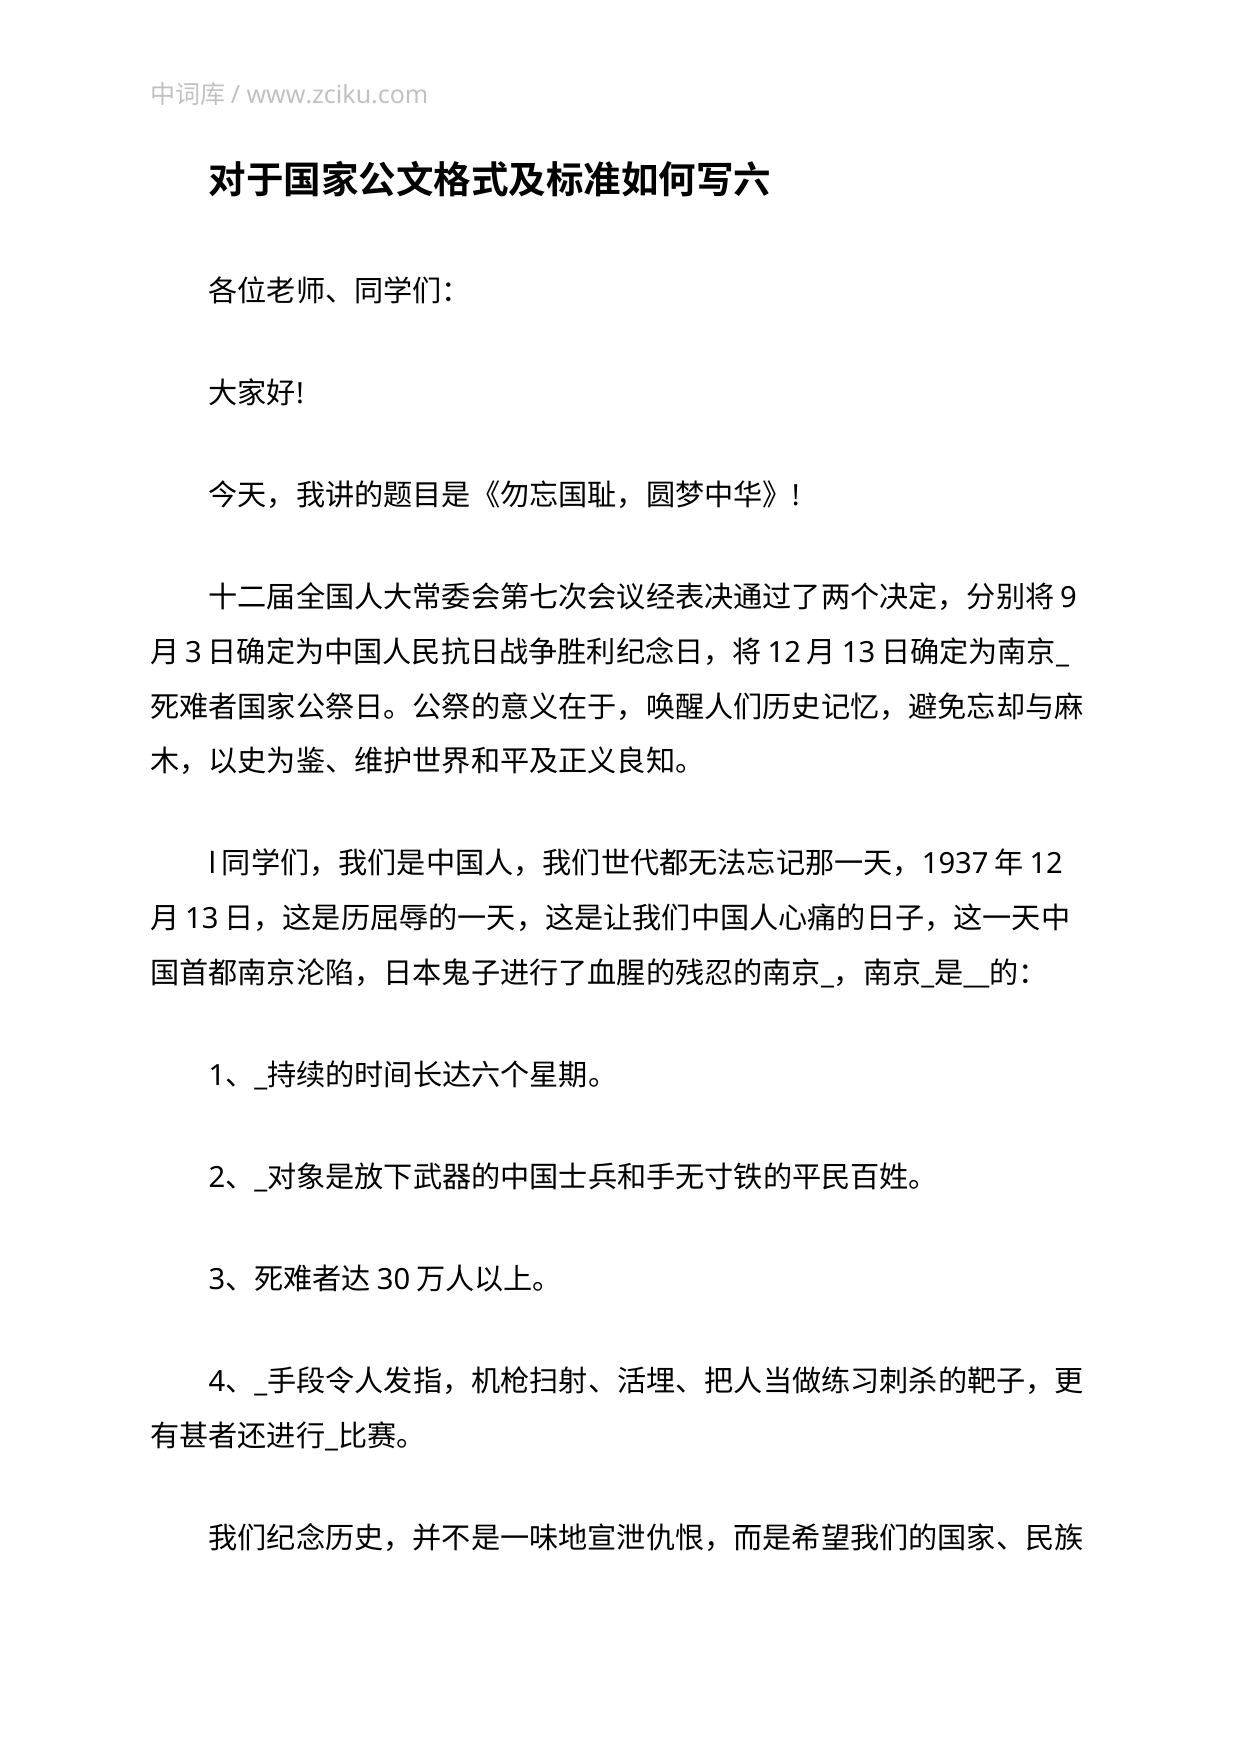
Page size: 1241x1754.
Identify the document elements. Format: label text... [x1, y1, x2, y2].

text 3、死难者达30万人以上。 [150, 1256, 1090, 1298]
text 今天，我讲的题目是《勿忘国耻，圆梦中华》! [150, 471, 1090, 513]
text 4、_手段令人发指，机枪扫射、活埋、把人当做练习刺杀的靶子，更有甚者还进行_比赛。 [150, 1358, 1090, 1455]
text 大家好! [150, 369, 1090, 412]
text l同学们，我们是中国人，我们世代都无法忘记那一天，1937年12月13日，这是历屈辱的一天，这是让我们中国人心痛的日子，这一天中国首都南京沦陷，日本鬼子进行了血腥的残忍的南京_，南京_是__的： [150, 840, 1090, 992]
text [150, 1515, 1090, 1557]
text 2、_对象是放下武器的中国士兵和手无寸铁的平民百姓。 [150, 1154, 1090, 1196]
text 十二届全国人大常委会第七次会议经表决通过了两个决定，分别将9月3日确定为中国人民抗日战争胜利纪念日，将12月13日确定为南京_死难者国家公祭日。公祭的意义在于，唤醒人们历史记忆，避免忘却与麻木，以史为鉴、维护世界和平及正义良知。 [150, 573, 1090, 780]
text 各位老师、同学们： [150, 267, 1090, 310]
text 对于国家公文格式及标准如何写六 [150, 150, 1090, 204]
text 1、_持续的时间长达六个星期。 [150, 1052, 1090, 1094]
